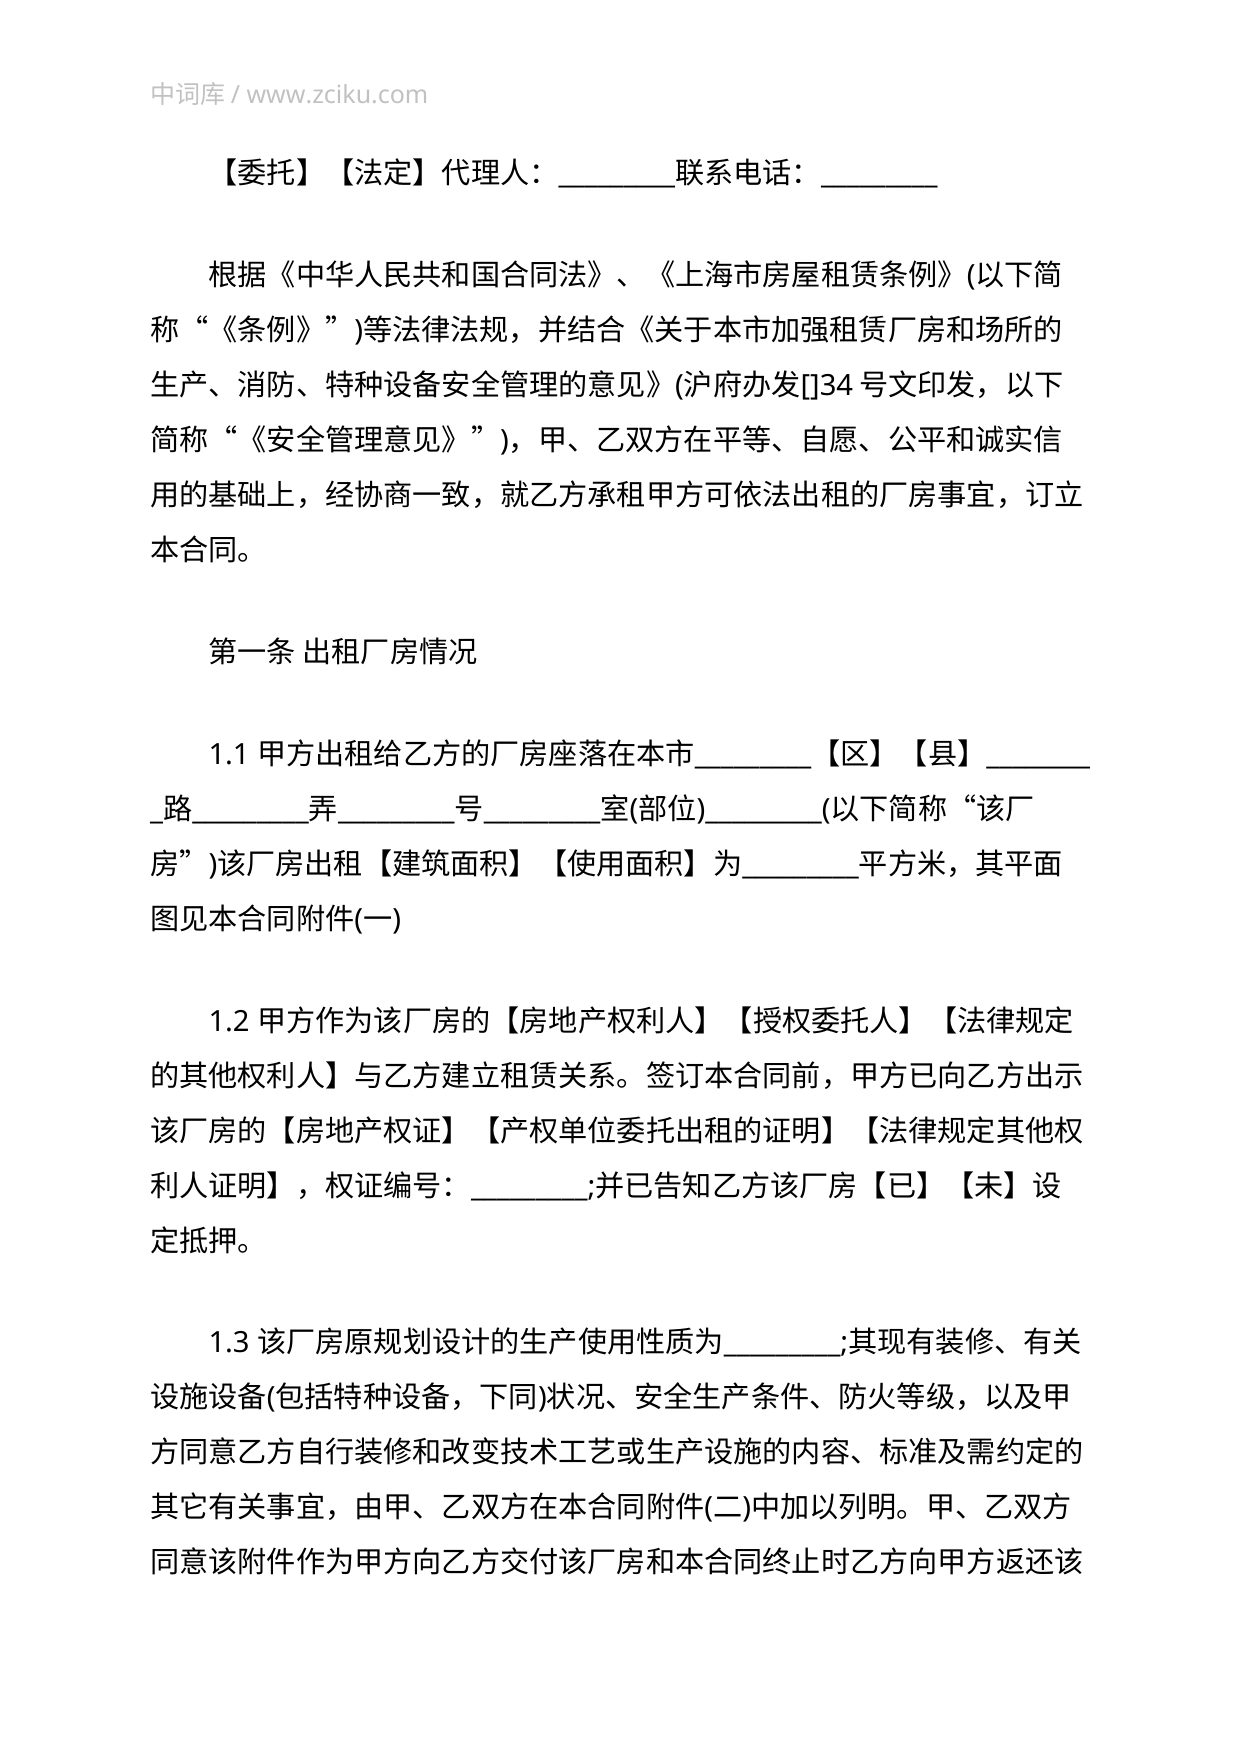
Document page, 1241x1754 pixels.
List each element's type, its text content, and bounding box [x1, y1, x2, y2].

text 【委托】【法定】代理人：_________联系电话：_________ [150, 150, 1090, 192]
text 1.2 甲方作为该厂房的【房地产权利人】【授权委托人】【法律规定的其他权利人】与乙方建立租赁关系。签订本合同前，甲方已向乙方出示该厂房的【房地产权证】【产权单位委托出租的证明】【法律规定其他权利人证明】，权证编号：_________;并已告知乙方该厂房【已】【未】设定抵押。 [150, 997, 1090, 1259]
text 第一条 出租厂房情况 [150, 629, 1090, 671]
text 根据《中华人民共和国合同法》、《上海市房屋租赁条例》(以下简称“《条例》”)等法律法规，并结合《关于本市加强租赁厂房和场所的生产、消防、特种设备安全管理的意见》(沪府办发[]34号文印发，以下简称“《安全管理意见》”)，甲、乙双方在平等、自愿、公平和诚实信用的基础上，经协商一致，就乙方承租甲方可依法出租的厂房事宜，订立本合同。 [150, 252, 1090, 569]
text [150, 1319, 1090, 1581]
text 1.1 甲方出租给乙方的厂房座落在本市_________【区】【县】_________路_________弄_________号_________室(部位)_________(以下简称“该厂房”)该厂房出租【建筑面积】【使用面积】为_________平方米，其平面图见本合同附件(一) [150, 730, 1090, 938]
